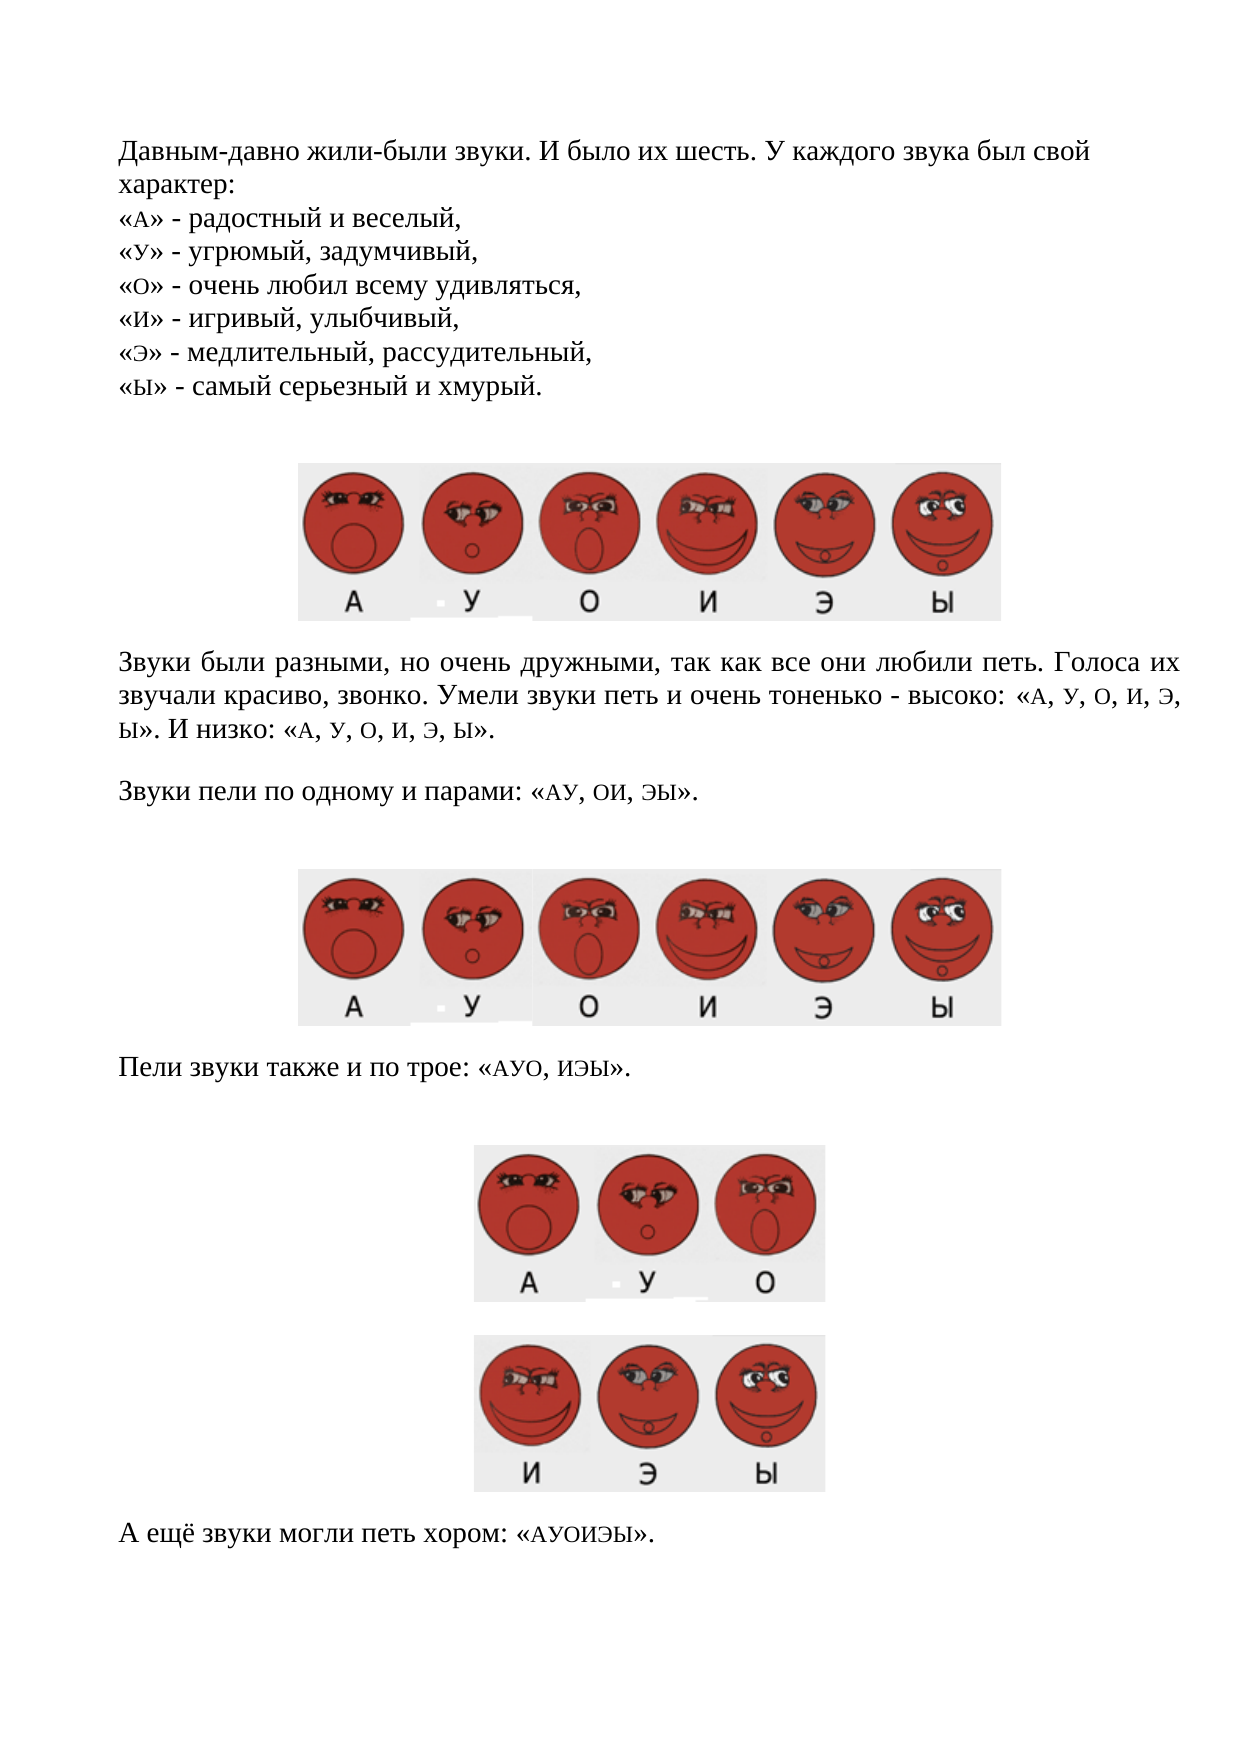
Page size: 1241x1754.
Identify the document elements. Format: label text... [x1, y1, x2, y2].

text А ещё звуки могли петь хором: «ауоиэы». [118, 1515, 1181, 1549]
picture [298, 869, 1002, 1026]
picture [473, 1335, 826, 1492]
text Звуки пели по одному и парами: «ау, ои, эы». [118, 773, 1181, 807]
picture [298, 463, 1002, 621]
text Пели звуки также и по трое: «ауо, иэы». [118, 1049, 1181, 1083]
text Давным-давно жили-были звуки. И было их шесть. У каждого звука был свой характер: «а» - радостный и веселый, «у» - угрюмый, задумчивый, «о» - очень любил всему удивляться, «и» - игривый, улыбчивый, «э» - медлительный, рассудительный, «ы» - самый серьезный и хмурый. [118, 133, 1181, 401]
text Звуки были разными, но очень дружными, так как все они любили петь. Голоса их звучали красиво, звонко. Умели звуки петь и очень тоненько - высоко: «а, у, о, и, э, ы». И низко: «а, у, о, и, э, ы». [118, 644, 1181, 744]
picture [473, 1145, 826, 1302]
